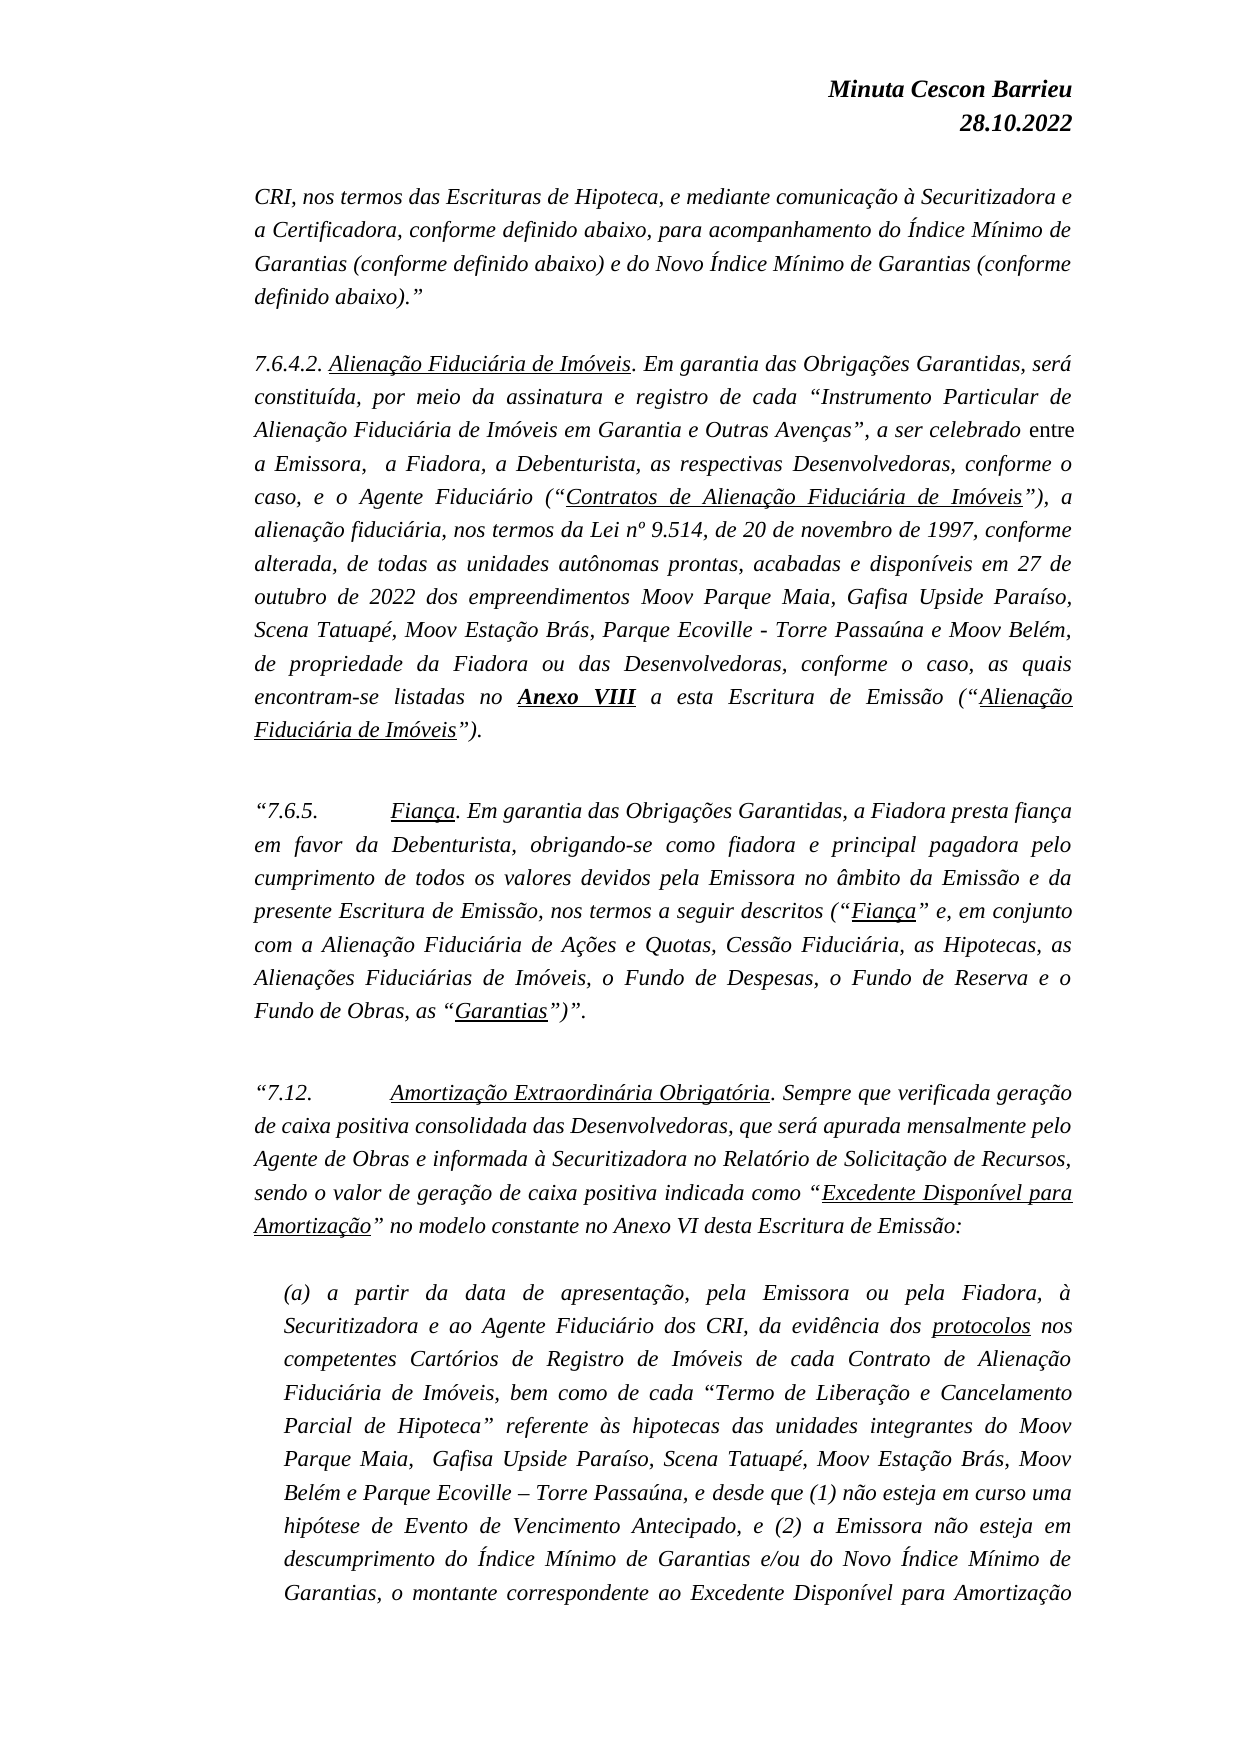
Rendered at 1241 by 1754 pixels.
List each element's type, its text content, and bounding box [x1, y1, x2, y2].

list “7.6.5. Fiança. Em garantia das Obrigações Garantidas, a Fiadora presta fiança em favor da Debenturista, obrigando-se como fiadora e principal pagadora pelo cumprimento de todos os valores devidos pela Emissora no âmbito da Emissão e da presente Escritura de Emissão, nos termos a seguir descritos (“Fiança” e, em conjunto com a Alienação Fiduciária de Ações e Quotas, Cessão Fiduciária, as Hipotecas, as Alienações Fiduciárias de Imóveis, o Fundo de Despesas, o Fundo de Reserva e o Fundo de Obras, as “Garantias”)”. [254, 792, 1075, 1026]
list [283, 1273, 1075, 1607]
list 7.6.4.2. Alienação Fiduciária de Imóveis. Em garantia das Obrigações Garantidas, será constituída, por meio da assinatura e registro de cada “Instrumento Particular de Alienação Fiduciária de Imóveis em Garantia e Outras Avenças”, a ser celebrado entre a Emissora, a Fiadora, a Debenturista, as respectivas Desenvolvedoras, conforme o caso, e o Agente Fiduciário (“Contratos de Alienação Fiduciária de Imóveis”), a alienação fiduciária, nos termos da Lei nº 9.514, de 20 de novembro de 1997, conforme alterada, de todas as unidades autônomas prontas, acabadas e disponíveis em 27 de outubro de 2022 dos empreendimentos Moov Parque Maia, Gafisa Upside Paraíso, Scena Tatuapé, Moov Estação Brás, Parque Ecoville - Torre Passaúna e Moov Belém, de propriedade da Fiadora ou das Desenvolvedoras, conforme o caso, as quais encontram-se listadas no Anexo VIII a esta Escritura de Emissão (“Alienação Fiduciária de Imóveis”). [254, 344, 1075, 744]
list “7.12. Amortização Extraordinária Obrigatória. Sempre que verificada geração de caixa positiva consolidada das Desenvolvedoras, que será apurada mensalmente pelo Agente de Obras e informada à Securitizadora no Relatório de Solicitação de Recursos, sendo o valor de geração de caixa positiva indicada como “Excedente Disponível para Amortização” no modelo constante no Anexo VI desta Escritura de Emissão: [254, 1073, 1075, 1240]
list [254, 178, 1075, 311]
